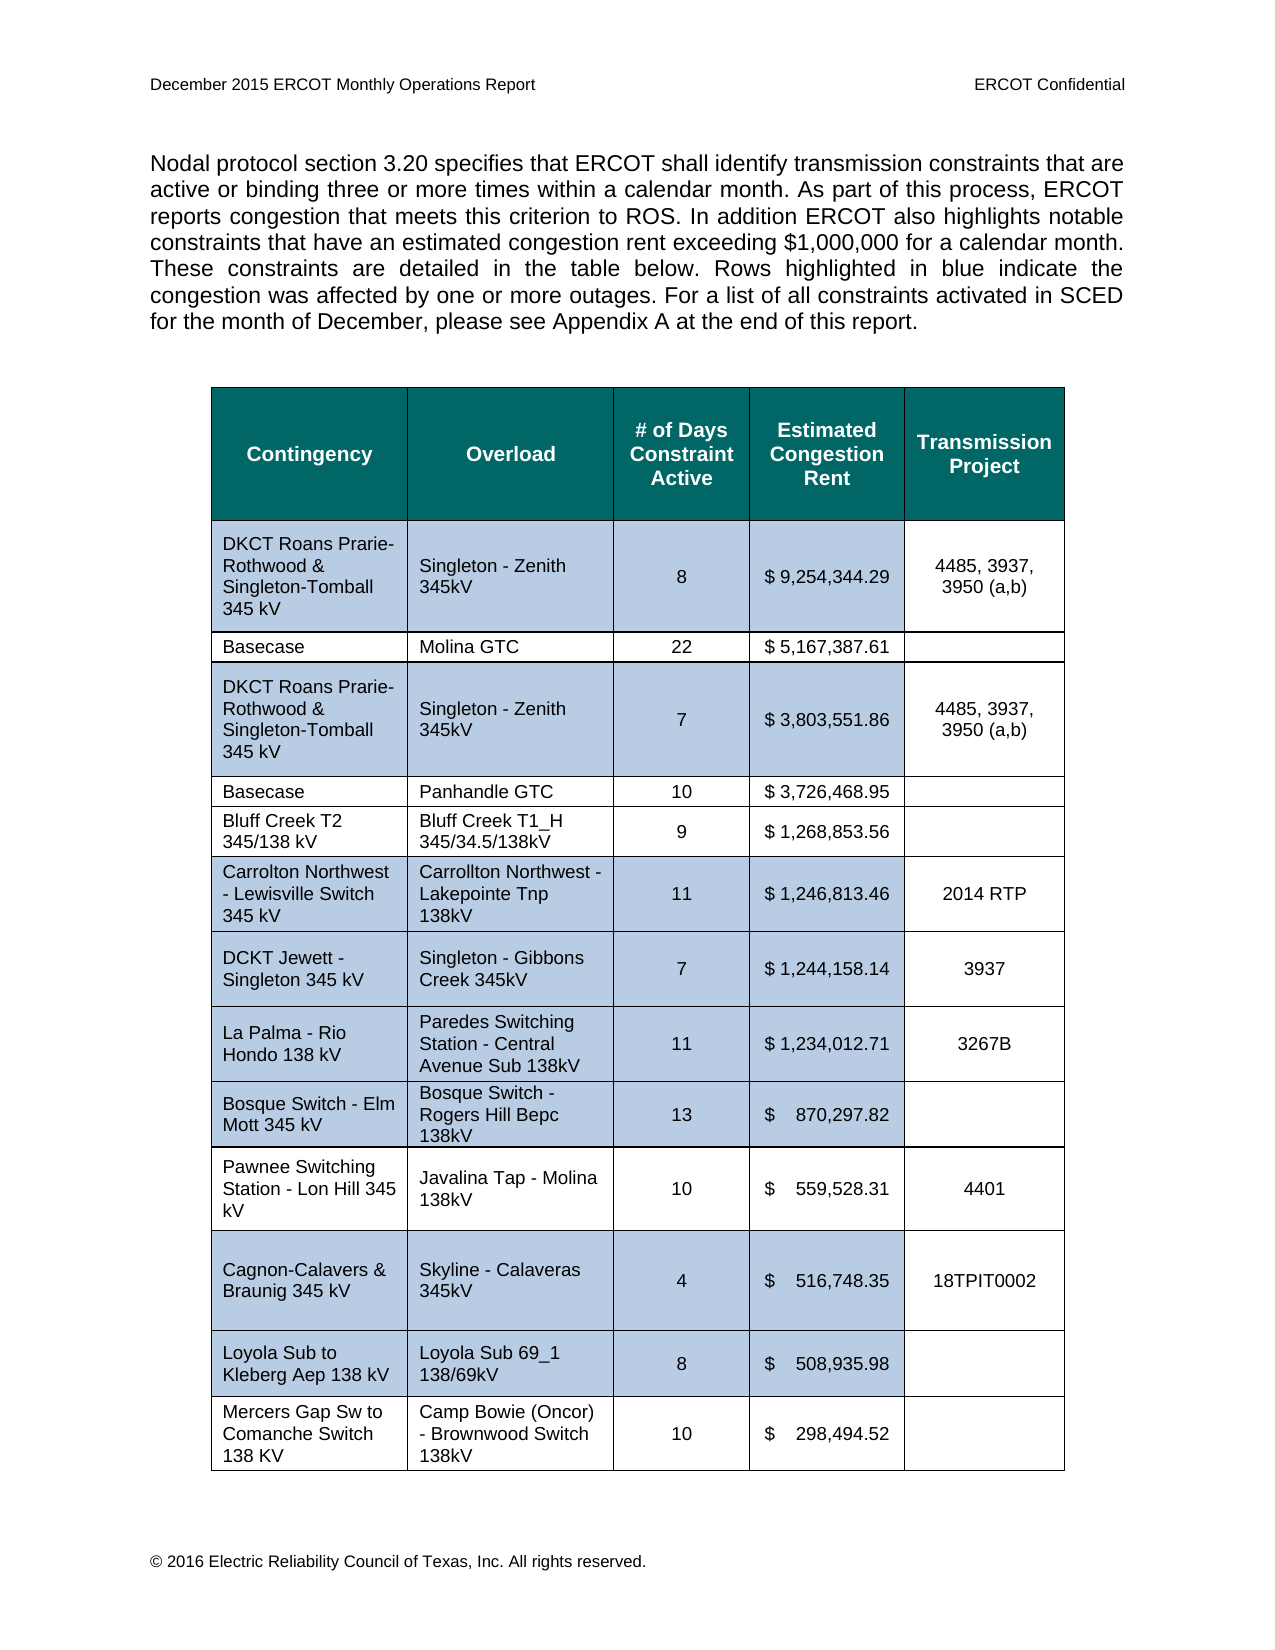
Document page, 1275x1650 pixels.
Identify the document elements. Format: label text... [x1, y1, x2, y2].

table_cell Carrollton Northwest - Lakepointe Tnp 138kV [408, 857, 613, 931]
table_cell Pawnee Switching Station - Lon Hill 345 kV [212, 1148, 407, 1230]
table_cell $ 3,726,468.95 [750, 777, 904, 806]
table_cell 4485, 3937, 3950 (a,b) [905, 663, 1064, 776]
table_header Estimated Congestion Rent [750, 388, 904, 520]
table_cell Singleton - Zenith 345kV [408, 521, 613, 631]
table_cell Bluff Creek T1_H 345/34.5/138kV [408, 807, 613, 856]
table_cell 7 [614, 663, 749, 776]
table_cell DCKT Jewett - Singleton 345 kV [212, 932, 407, 1006]
table_cell $ 298,494.52 [750, 1397, 904, 1470]
table_cell Loyola Sub 69_1 138/69kV [408, 1331, 613, 1396]
table_cell 11 [614, 1007, 749, 1081]
table_cell Camp Bowie (Oncor) - Brownwood Switch 138kV [408, 1397, 613, 1470]
table_cell $ 3,803,551.86 [750, 663, 904, 776]
table_cell Mercers Gap Sw to Comanche Switch 138 KV [212, 1397, 407, 1470]
table_cell $ 516,748.35 [750, 1231, 904, 1330]
table_cell $ 9,254,344.29 [750, 521, 904, 631]
table_cell 7 [614, 932, 749, 1006]
table_cell 3937 [905, 932, 1064, 1006]
table_cell Panhandle GTC [408, 777, 613, 806]
table_cell [905, 1082, 1064, 1146]
table_cell $ 559,528.31 [750, 1148, 904, 1230]
table_cell 18TPIT0002 [905, 1231, 1064, 1330]
table_header # of Days Constraint Active [614, 388, 749, 520]
table_cell Javalina Tap - Molina 138kV [408, 1148, 613, 1230]
table_cell 10 [614, 777, 749, 806]
table_cell 13 [614, 1082, 749, 1146]
table_cell $ 1,244,158.14 [750, 932, 904, 1006]
table_cell Singleton - Gibbons Creek 345kV [408, 932, 613, 1006]
table_cell Bluff Creek T2 345/138 kV [212, 807, 407, 856]
table_cell 2014 RTP [905, 857, 1064, 931]
table_cell [905, 807, 1064, 856]
table_cell Loyola Sub to Kleberg Aep 138 kV [212, 1331, 407, 1396]
table_header Transmission Project [905, 388, 1064, 520]
text Nodal protocol section 3.20 specifies that ERCOT shall identify transmission constraints that are active or binding three or more times within a calendar month. As part of this process, ERCOT reports congestion that meets this criterion to ROS. In addition ERCOT also highlights notable constraints that have an estimated congestion rent exceeding $1,000,000 for a calendar month. These constraints are detailed in the table below. Rows highlighted in blue indicate the congestion was affected by one or more outages. For a list of all constraints activated in SCED for the month of December, please see Appendix A at the end of this report. [150, 150, 1125, 334]
table_cell Singleton - Zenith 345kV [408, 663, 613, 776]
table_cell 9 [614, 807, 749, 856]
table_cell $ 1,246,813.46 [750, 857, 904, 931]
table_cell Cagnon-Calavers & Braunig 345 kV [212, 1231, 407, 1330]
table_cell $ 508,935.98 [750, 1331, 904, 1396]
table_cell 22 [614, 633, 749, 661]
table_cell Bosque Switch - Rogers Hill Bepc 138kV [408, 1082, 613, 1146]
table_cell 10 [614, 1148, 749, 1230]
table_cell [905, 777, 1064, 806]
table_cell La Palma - Rio Hondo 138 kV [212, 1007, 407, 1081]
table_cell $ 870,297.82 [750, 1082, 904, 1146]
table_cell 8 [614, 521, 749, 631]
table_header Overload [408, 388, 613, 520]
table_cell DKCT Roans Prarie-Rothwood & Singleton-Tomball 345 kV [212, 663, 407, 776]
table_cell Skyline - Calaveras 345kV [408, 1231, 613, 1330]
table_cell [905, 1397, 1064, 1470]
table_cell Molina GTC [408, 633, 613, 661]
table_cell Paredes Switching Station - Central Avenue Sub 138kV [408, 1007, 613, 1081]
table_cell Bosque Switch - Elm Mott 345 kV [212, 1082, 407, 1146]
table_header Contingency [212, 388, 407, 520]
table_cell 4485, 3937, 3950 (a,b) [905, 521, 1064, 631]
table_cell 4 [614, 1231, 749, 1330]
table_cell Basecase [212, 777, 407, 806]
table_cell [905, 633, 1064, 661]
table_cell [905, 1331, 1064, 1396]
table_cell $ 5,167,387.61 [750, 633, 904, 661]
table_cell Basecase [212, 633, 407, 661]
table_cell 11 [614, 857, 749, 931]
table_cell $ 1,234,012.71 [750, 1007, 904, 1081]
table_cell 8 [614, 1331, 749, 1396]
table_cell DKCT Roans Prarie-Rothwood & Singleton-Tomball 345 kV [212, 521, 407, 631]
table_cell 4401 [905, 1148, 1064, 1230]
table_cell Carrolton Northwest - Lewisville Switch 345 kV [212, 857, 407, 931]
table_cell 3267B [905, 1007, 1064, 1081]
table_cell $ 1,268,853.56 [750, 807, 904, 856]
table_cell 10 [614, 1397, 749, 1470]
